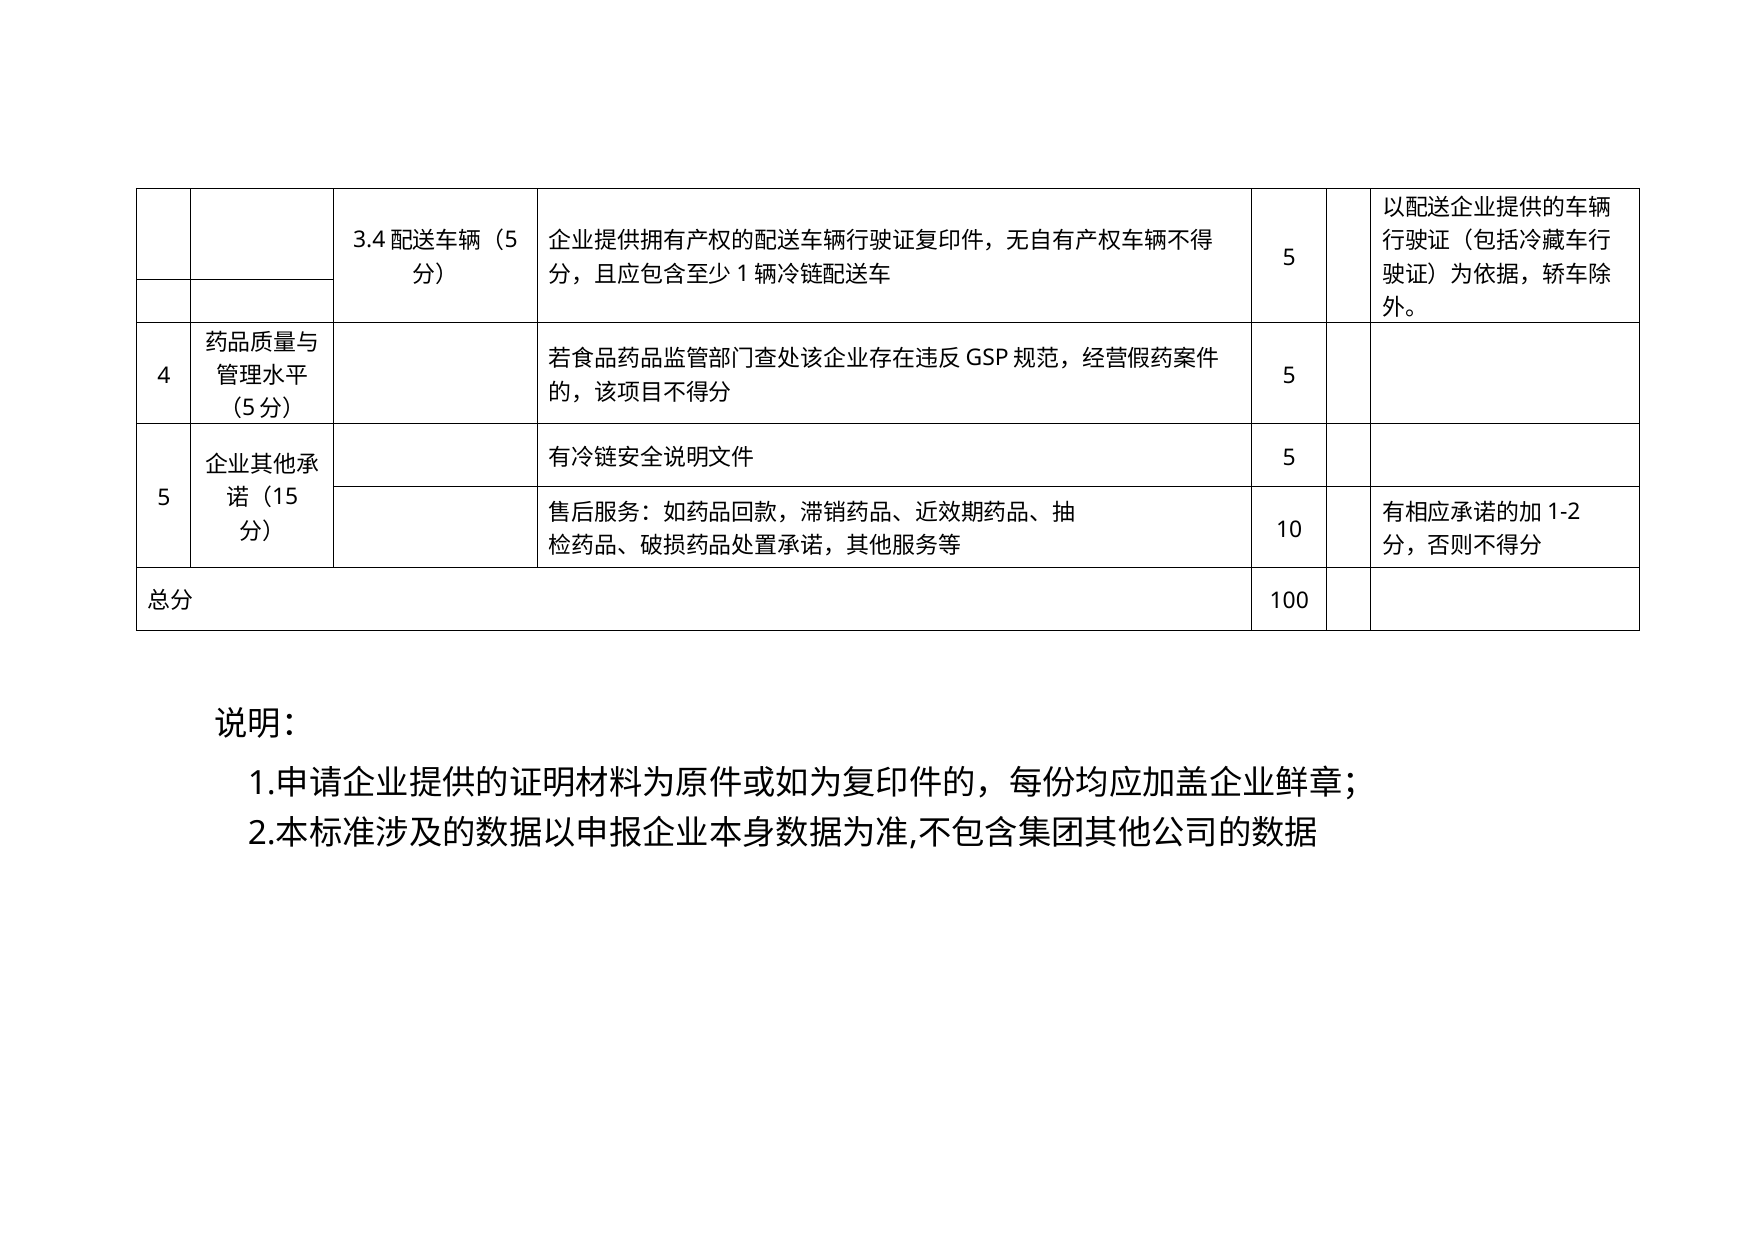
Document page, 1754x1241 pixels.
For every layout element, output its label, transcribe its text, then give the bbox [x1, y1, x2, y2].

table_cell 总分 [137, 568, 1251, 630]
table_cell 企业其他承诺（15分） [191, 424, 333, 567]
table_cell [334, 487, 537, 567]
table_cell 5 [137, 424, 190, 567]
table_cell 有相应承诺的加1-2分，否则不得分 [1371, 487, 1639, 567]
table_cell [1371, 323, 1639, 423]
table_cell 5 [1252, 323, 1326, 423]
table_cell [137, 280, 190, 322]
table_cell [1371, 424, 1639, 486]
table_cell 100 [1252, 568, 1326, 630]
table_cell 4 [137, 323, 190, 423]
table_cell [334, 424, 537, 486]
text 1.申请企业提供的证明材料为原件或如为复印件的，每份均应加盖企业鲜章； [148, 747, 1606, 806]
table_cell [334, 323, 537, 423]
table_cell [191, 280, 333, 322]
table_cell 10 [1252, 487, 1326, 567]
table_cell 有冷链安全说明文件 [538, 424, 1251, 486]
table_cell 以配送企业提供的车辆行驶证（包括冷藏车行驶证）为依据，轿车除外。 [1371, 189, 1639, 322]
table_cell 企业提供拥有产权的配送车辆行驶证复印件，无自有产权车辆不得分，且应包含至少1辆冷链配送车 [538, 189, 1251, 322]
table_cell [1327, 568, 1370, 630]
table_cell [1327, 323, 1370, 423]
table_cell [1327, 424, 1370, 486]
table_cell 5 [1252, 189, 1326, 322]
table_cell 若食品药品监管部门查处该企业存在违反GSP规范，经营假药案件的，该项目不得分 [538, 323, 1251, 423]
table_cell 5 [1252, 424, 1326, 486]
text 2.本标准涉及的数据以申报企业本身数据为准,不包含集团其他公司的数据 [148, 806, 1606, 854]
text 说明： [148, 689, 1606, 747]
table_cell [1327, 487, 1370, 567]
table_cell 3.4配送车辆（5分） [334, 189, 537, 322]
table_cell 售后服务：如药品回款，滞销药品、近效期药品、抽 检药品、破损药品处置承诺，其他服务等 [538, 487, 1251, 567]
table_cell [1327, 189, 1370, 322]
table_cell [1371, 568, 1639, 630]
table_cell 药品质量与管理水平（5分） [191, 323, 333, 423]
